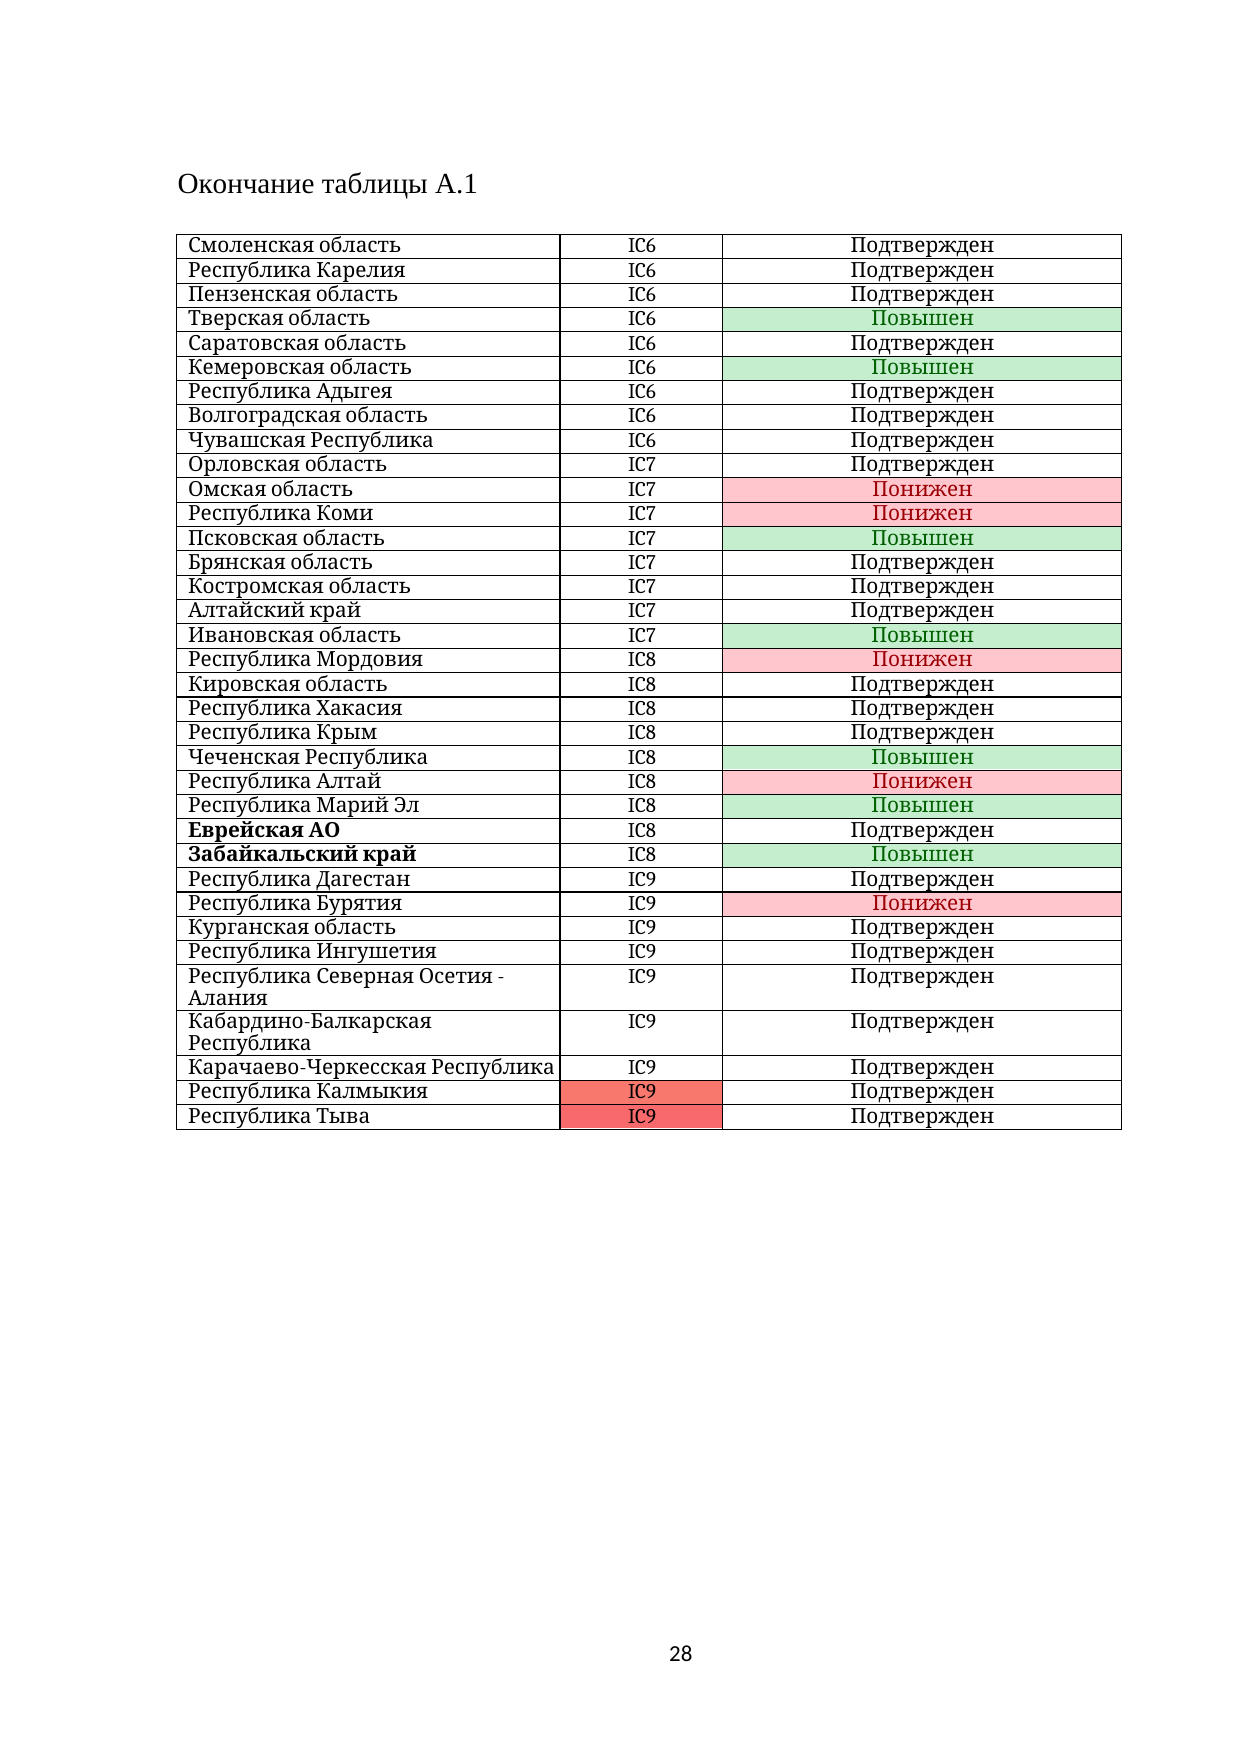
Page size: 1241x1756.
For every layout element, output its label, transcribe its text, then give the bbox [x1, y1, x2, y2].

table_cell Омская область [177, 478, 559, 502]
table_cell Саратовская область [177, 332, 559, 356]
table_cell IC8 [561, 795, 722, 818]
table_cell IC7 [561, 576, 722, 599]
table_cell Республика Бурятия [177, 893, 559, 916]
table_cell Республика Калмыкия [177, 1081, 559, 1104]
table_cell Повышен [723, 795, 1121, 818]
table_cell Подтвержден [723, 551, 1121, 575]
table_cell Кабардино-Балкарская Республика [177, 1011, 559, 1055]
table_cell IC6 [561, 357, 722, 380]
table_cell Республика Марий Эл [177, 795, 559, 818]
table_cell Подтвержден [723, 673, 1121, 696]
table_cell IC9 [561, 917, 722, 940]
table_cell IC7 [561, 478, 722, 502]
table_cell Забайкальский край [177, 844, 559, 867]
table_cell Алтайский край [177, 600, 559, 623]
table_cell Повышен [723, 844, 1121, 867]
table_cell Республика Карелия [177, 259, 559, 282]
table_cell Республика Адыгея [177, 381, 559, 404]
table_cell IC8 [561, 819, 722, 842]
table_cell Подтвержден [723, 917, 1121, 940]
table_cell IC8 [561, 649, 722, 672]
table_cell Подтвержден [723, 405, 1121, 428]
table_cell IC8 [561, 698, 722, 721]
table_cell IC7 [561, 551, 722, 575]
table_cell Кировская область [177, 673, 559, 696]
table_cell Понижен [723, 893, 1121, 916]
table_cell Брянская область [177, 551, 559, 575]
table_cell Чувашская Республика [177, 430, 559, 453]
table_cell Республика Северная Осетия - Алания [177, 965, 559, 1010]
table_cell Костромская область [177, 576, 559, 599]
table_header Подтвержден [723, 235, 1121, 258]
table_cell IC9 [561, 941, 722, 964]
table_cell IC8 [561, 746, 722, 769]
table_cell IC8 [561, 722, 722, 745]
table_cell IC7 [561, 454, 722, 477]
table_cell Подтвержден [723, 284, 1121, 307]
table_cell Понижен [723, 478, 1121, 502]
table_cell Псковская область [177, 527, 559, 550]
table_cell Подтвержден [723, 941, 1121, 964]
table_cell Понижен [723, 503, 1121, 526]
table_cell Подтвержден [723, 965, 1121, 1010]
table_cell Республика Ингушетия [177, 941, 559, 964]
table_cell Повышен [723, 624, 1121, 648]
table_cell Подтвержден [723, 600, 1121, 623]
table_cell Карачаево-Черкесская Республика [177, 1056, 559, 1080]
table_cell Понижен [723, 649, 1121, 672]
table_cell Подтвержден [723, 332, 1121, 356]
table_cell Подтвержден [723, 430, 1121, 453]
table_cell IC6 [561, 381, 722, 404]
table_cell IC9 [561, 1056, 722, 1080]
table_cell Подтвержден [723, 819, 1121, 842]
table_cell IC6 [561, 405, 722, 428]
table_cell Тверская область [177, 308, 559, 331]
table_cell IC7 [561, 600, 722, 623]
table_cell IC9 [561, 1105, 722, 1128]
table_cell Подтвержден [723, 1081, 1121, 1104]
table_cell Понижен [723, 771, 1121, 794]
table_header Смоленская область [177, 235, 559, 258]
table_cell Республика Хакасия [177, 698, 559, 721]
table_cell Республика Крым [177, 722, 559, 745]
table_cell IC6 [561, 308, 722, 331]
table_cell Подтвержден [723, 381, 1121, 404]
table_cell Орловская область [177, 454, 559, 477]
table_cell Подтвержден [723, 722, 1121, 745]
table_cell Волгоградская область [177, 405, 559, 428]
table_header IC6 [561, 235, 722, 258]
table_cell Республика Коми [177, 503, 559, 526]
table_cell Повышен [723, 357, 1121, 380]
table_cell IC9 [561, 893, 722, 916]
table_cell Республика Дагестан [177, 868, 559, 891]
table_cell Повышен [723, 746, 1121, 769]
table_cell Повышен [723, 527, 1121, 550]
table_cell IC9 [561, 868, 722, 891]
table_cell IC9 [561, 1011, 722, 1055]
table_cell Республика Алтай [177, 771, 559, 794]
table_cell Республика Мордовия [177, 649, 559, 672]
table_cell Ивановская область [177, 624, 559, 648]
table_cell Подтвержден [723, 1056, 1121, 1080]
table_cell Подтвержден [723, 576, 1121, 599]
table_cell IC6 [561, 332, 722, 356]
table_cell Чеченская Республика [177, 746, 559, 769]
table_cell Повышен [723, 308, 1121, 331]
table_cell IC6 [561, 430, 722, 453]
table_cell IC8 [561, 844, 722, 867]
table_cell Кемеровская область [177, 357, 559, 380]
table_cell IC6 [561, 259, 722, 282]
table_cell IC7 [561, 624, 722, 648]
text Окончание таблицы А.1 [177, 167, 1184, 200]
table_cell IC9 [561, 965, 722, 1010]
table_cell IC8 [561, 673, 722, 696]
table_cell Курганская область [177, 917, 559, 940]
table_cell Республика Тыва [177, 1105, 559, 1128]
table_cell IC7 [561, 503, 722, 526]
table_cell Пензенская область [177, 284, 559, 307]
table_cell IC8 [561, 771, 722, 794]
table_cell Еврейская АО [177, 819, 559, 842]
table_cell IC7 [561, 527, 722, 550]
table_cell Подтвержден [723, 698, 1121, 721]
table_cell Подтвержден [723, 868, 1121, 891]
table_cell Подтвержден [723, 1105, 1121, 1128]
table_cell IC9 [561, 1081, 722, 1104]
table_cell Подтвержден [723, 259, 1121, 282]
table_cell IC6 [561, 284, 722, 307]
table_cell Подтвержден [723, 454, 1121, 477]
table_cell Подтвержден [723, 1011, 1121, 1055]
